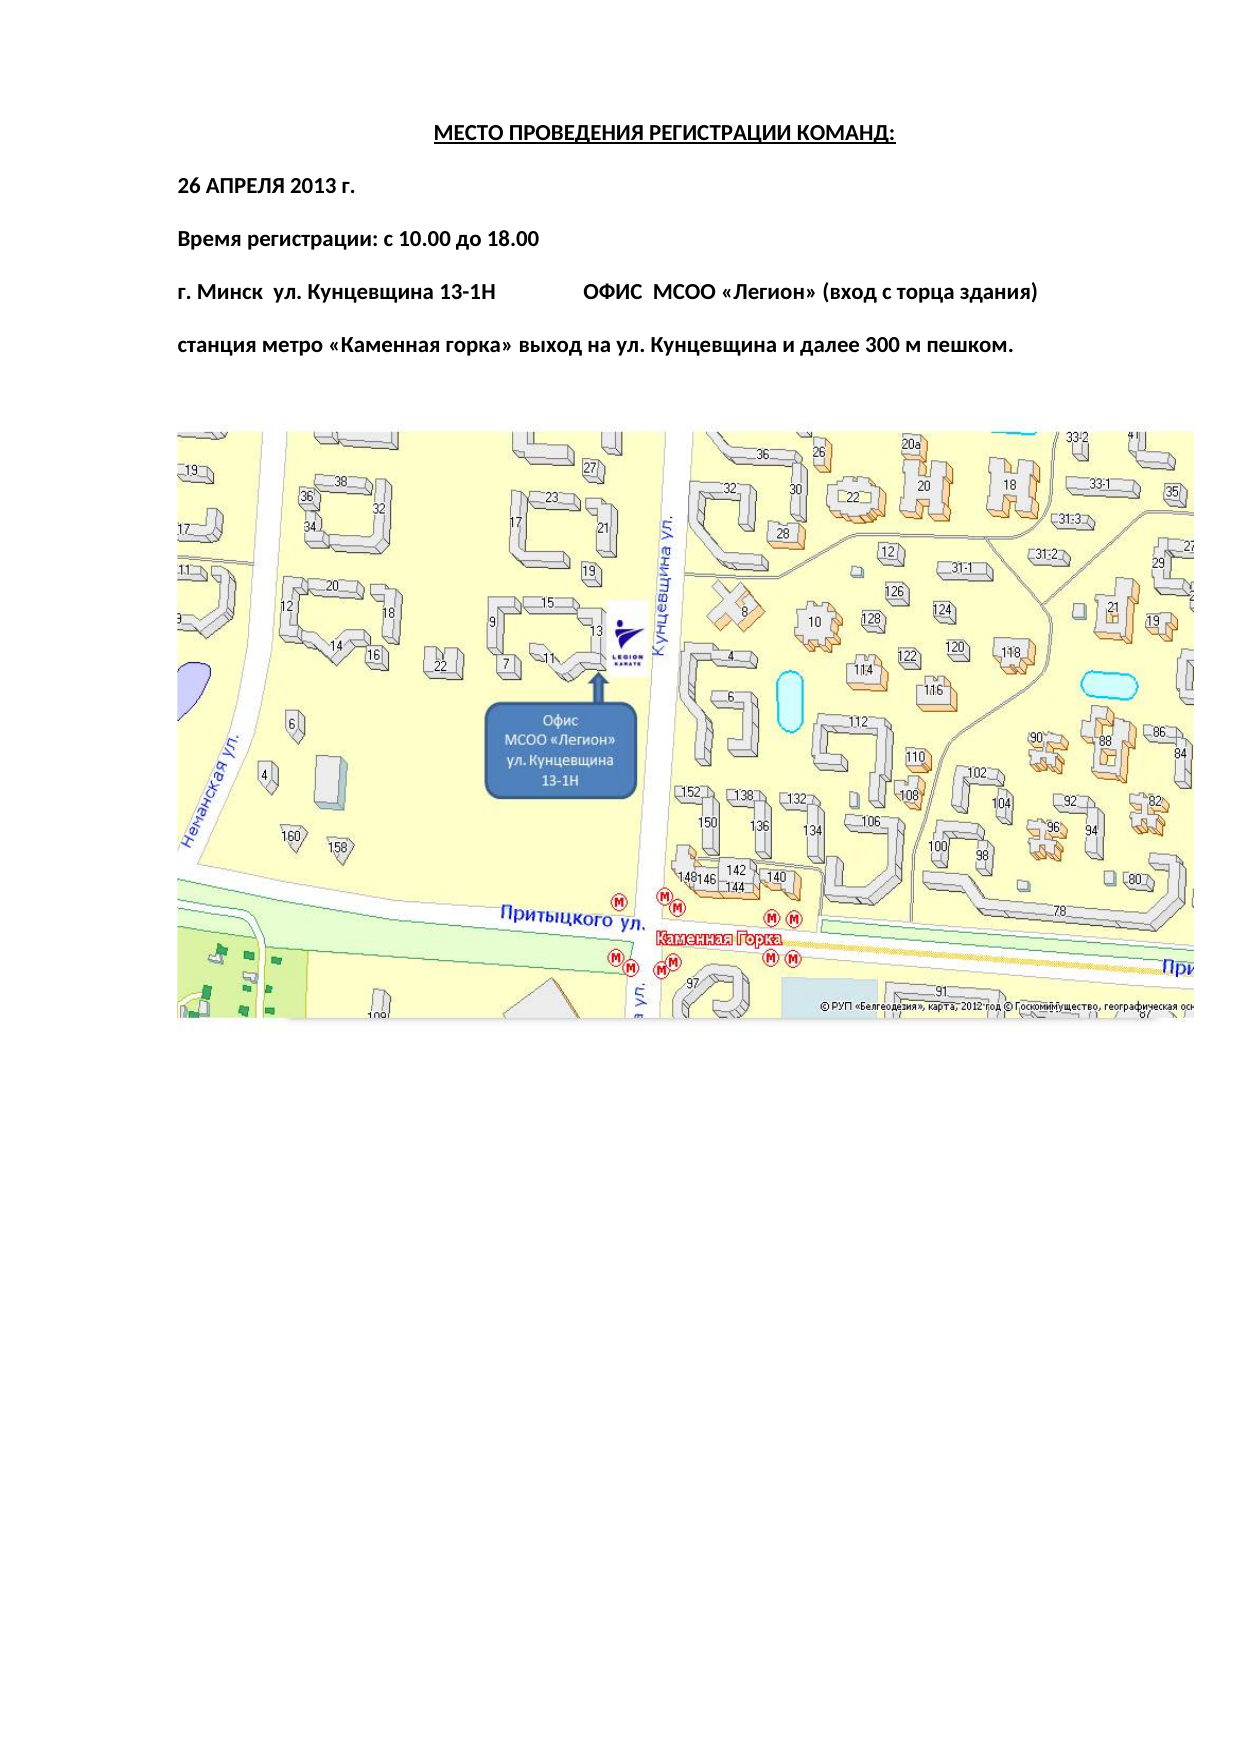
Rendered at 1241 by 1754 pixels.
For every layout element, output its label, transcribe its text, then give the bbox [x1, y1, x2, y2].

text МЕСТО ПРОВЕДЕНИЯ РЕГИСТРАЦИИ КОМАНД: [177, 118, 1152, 146]
text 26 АПРЕЛЯ 2013 г. [177, 171, 1152, 199]
picture [177, 415, 1194, 1033]
text станция метро «Каменная горка» выход на ул. Кунцевщина и далее 300 м пешком. [177, 330, 1152, 390]
text Время регистрации: с 10.00 до 18.00 [177, 224, 1152, 252]
text г. Минск ул. Кунцевщина 13-1H ОФИС МСОО «Легион» (вход с торца здания) [177, 277, 1152, 305]
